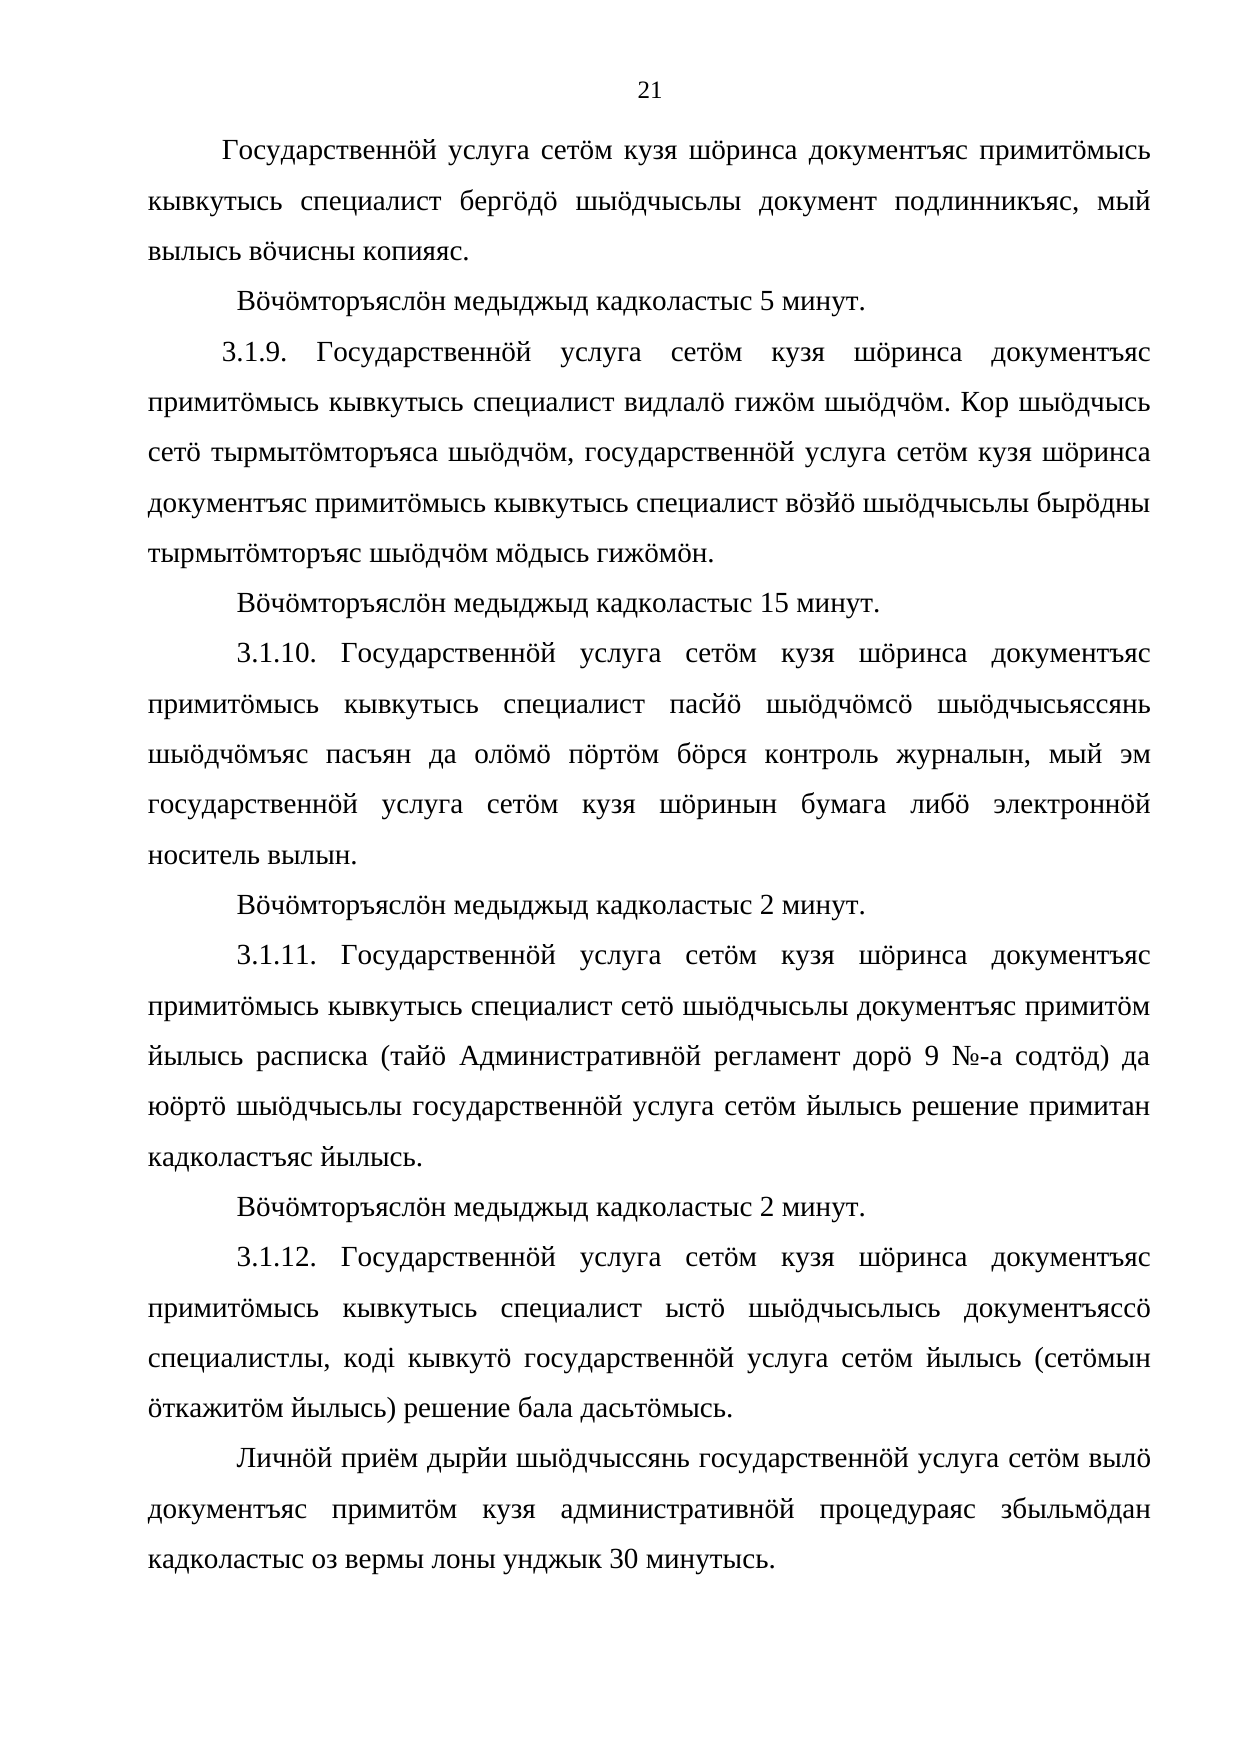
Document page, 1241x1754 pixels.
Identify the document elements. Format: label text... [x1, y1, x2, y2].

text Вöчöмторъяслöн медыджыд кадколастыс 2 минут. [148, 1189, 1152, 1223]
text Вöчöмторъяслöн медыджыд кадколастыс 2 минут. [148, 887, 1152, 921]
text 3.1.9. Государственнöй услуга сетöм кузя шöринса документъяс примитöмысь кывкутысь специалист видлалö гижöм шыöдчöм. Кор шыöдчысь сетö тырмытöмторъяса шыöдчöм, государственнöй услуга сетöм кузя шöринса документъяс примитöмысь кывкутысь специалист вöзйö шыöдчысьлы бырöдны тырмытöмторъяс шыöдчöм мöдысь гижöмöн. [148, 334, 1152, 568]
text 3.1.11. Государственнöй услуга сетöм кузя шöринса документъяс примитöмысь кывкутысь специалист сетö шыöдчысьлы документъяс примитöм йылысь расписка (тайö Административнöй регламент дорö 9 №-а содтöд) да юöртö шыöдчысьлы государственнöй услуга сетöм йылысь решение примитан кадколастъяс йылысь. [148, 937, 1152, 1172]
text Государственнöй услуга сетöм кузя шöринса документъяс примитöмысь кывкутысь специалист бергöдö шыöдчысьлы документ подлинникъяс, мый вылысь вöчисны копияяс. [148, 132, 1152, 267]
text Вöчöмторъяслöн медыджыд кадколастыс 5 минут. [148, 283, 1152, 317]
text 3.1.10. Государственнöй услуга сетöм кузя шöринса документъяс примитöмысь кывкутысь специалист пасйö шыöдчöмсö шыöдчысьяссянь шыöдчöмъяс пасъян да олöмö пöртöм бöрся контроль журналын, мый эм государственнöй услуга сетöм кузя шöринын бумага либö электроннöй носитель вылын. [148, 636, 1152, 870]
text Личнöй приём дырйи шыöдчыссянь государственнöй услуга сетöм вылö документъяс примитöм кузя административнöй процедураяс збыльмöдан кадколастыс оз вермы лоны унджык 30 минутысь. [148, 1441, 1152, 1575]
text 3.1.12. Государственнöй услуга сетöм кузя шöринса документъяс примитöмысь кывкутысь специалист ыстö шыöдчысьлысь документъяссö специалистлы, кодi кывкутö государственнöй услуга сетöм йылысь (сетöмын öткажитöм йылысь) решение бала дасьтöмысь. [148, 1239, 1152, 1424]
text Вöчöмторъяслöн медыджыд кадколастыс 15 минут. [148, 585, 1152, 619]
